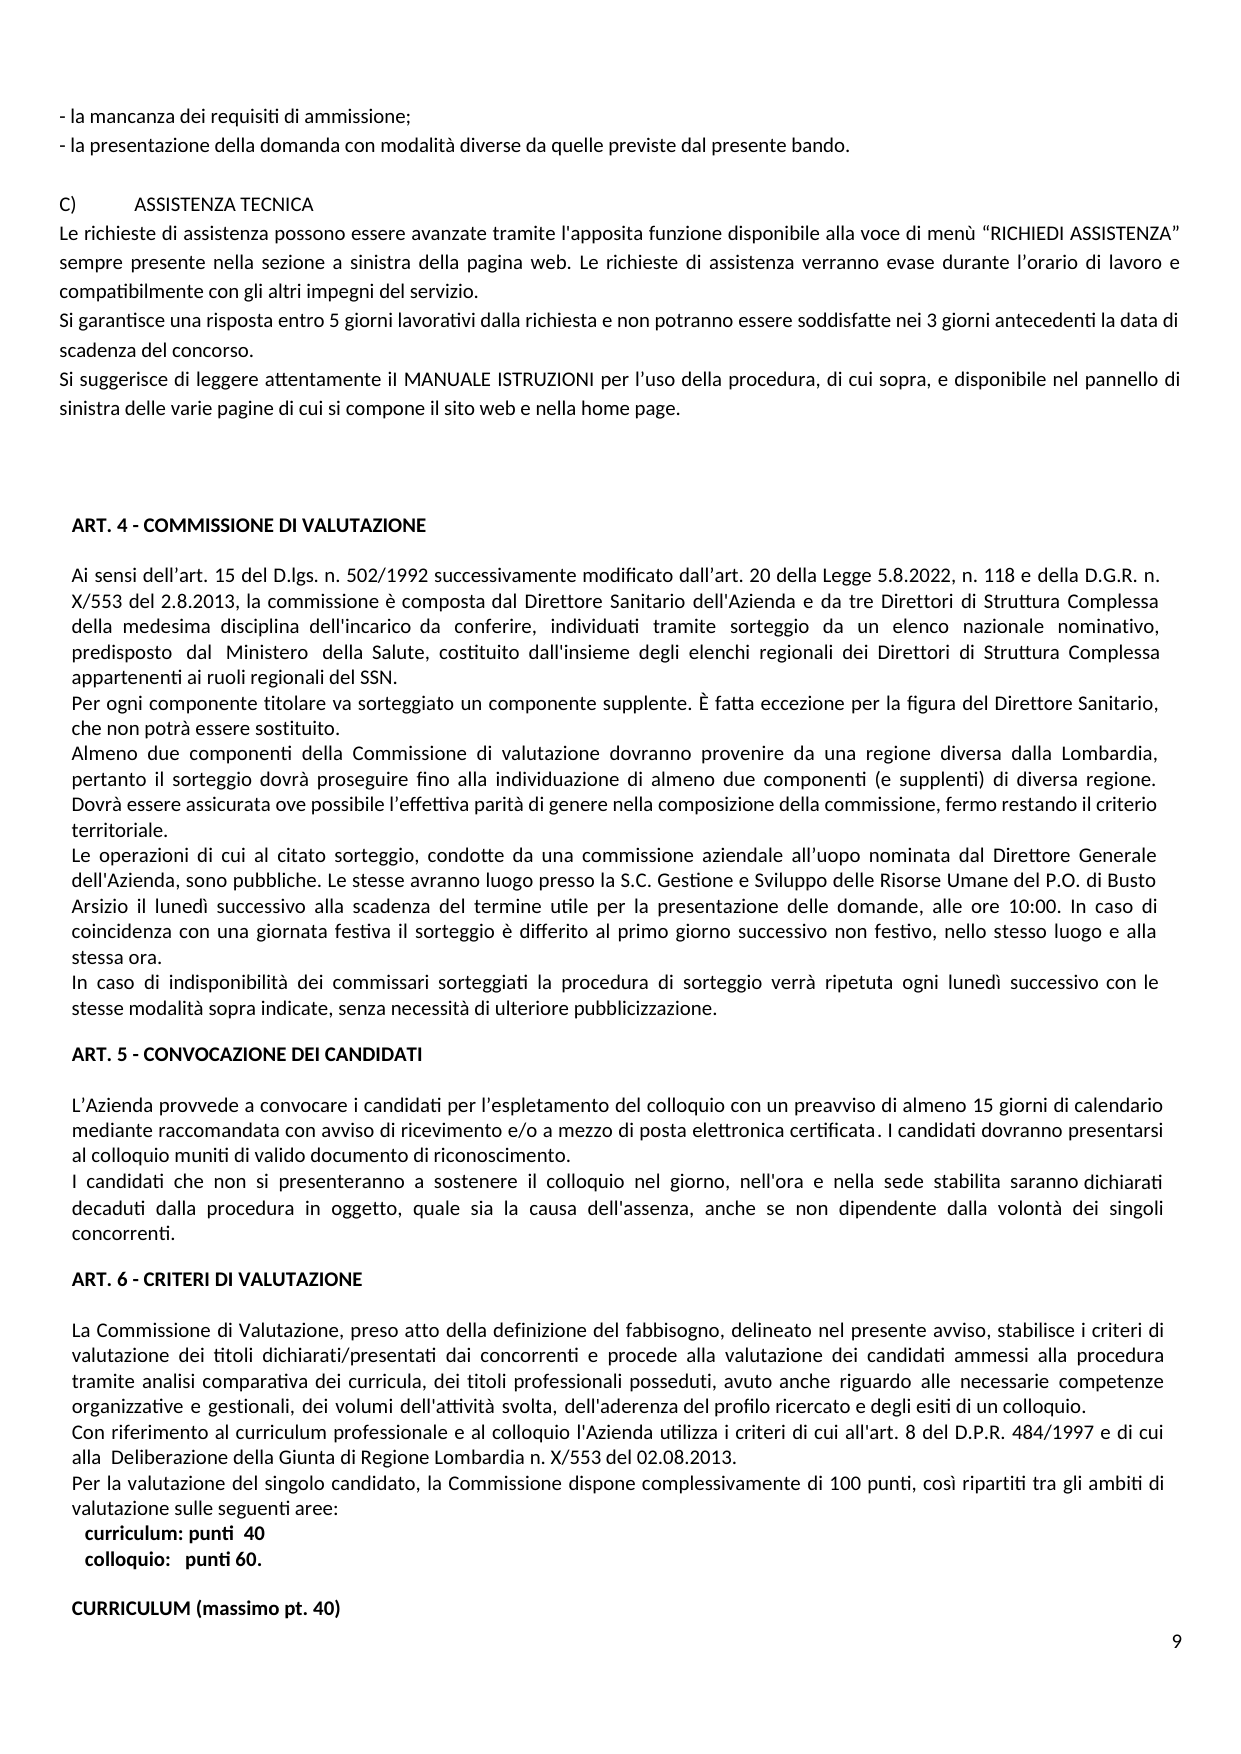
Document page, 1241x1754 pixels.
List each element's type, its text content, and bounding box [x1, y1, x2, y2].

text CURRICULUM (massimo pt. 40) [72, 1595, 385, 1621]
text Si garantisce una risposta entro 5 giorni lavorativi dalla richiesta e non potranno essere soddisfatte nei 3 giorni antecedenti la data di scadenza del concorso. [59, 308, 1182, 362]
text Almeno due componenti della Commissione di valutazione dovranno provenire da una regione diversa dalla Lombardia, pertanto il sorteggio dovrà proseguire fino alla individuazione di almeno due componenti (e supplenti) di diversa regione. Dovrà essere assicurata ove possibile l’effettiva parità di genere nella composizione della commissione, fermo restando il criterio territoriale. [71, 741, 1160, 842]
text In caso di indisponibilità dei commissari sorteggiati la procedura di sorteggio verrà ripetuta ogni lunedì successivo con le stesse modalità sopra indicate, senza necessità di ulteriore pubblicizzazione. [71, 969, 1160, 1020]
text L’Azienda provvede a convocare i candidati per l’espletamento del colloquio con un preavviso di almeno 15 giorni di calendario mediante raccomandata con avviso di ricevimento e/o a mezzo di posta elettronica certificata. I candidati dovranno presentarsi al colloquio muniti di valido documento di riconoscimento. [72, 1092, 1164, 1168]
text Le richieste di assistenza possono essere avanzate tramite l'apposita funzione disponibile alla voce di menù “RICHIEDI ASSISTENZA” sempre presente nella sezione a sinistra della pagina web. Le richieste di assistenza verranno evase durante l’orario di lavoro e compatibilmente con gli altri impegni del servizio. [59, 220, 1182, 304]
text ART. 6 - CRITERI DI VALUTAZIONE [72, 1266, 404, 1292]
text - la presentazione della domanda con modalità diverse da quelle previste dal presente bando. [59, 133, 1182, 158]
text La Commissione di Valutazione, preso atto della definizione del fabbisogno, delineato nel presente avviso, stabilisce i criteri di valutazione dei titoli dichiarati/presentati dai concorrenti e procede alla valutazione dei candidati ammessi alla procedura tramite analisi comparativa dei curricula, dei titoli professionali posseduti, avuto anche riguardo alle necessarie competenze organizzative e gestionali, dei volumi dell'attività svolta, dell'aderenza del profilo ricercato e degli esiti di un colloquio. [72, 1317, 1164, 1419]
text curriculum: punti 40 [84, 1521, 1149, 1546]
text - la mancanza dei requisiti di ammissione; [59, 103, 1182, 129]
text ART. 5 - CONVOCAZIONE DEI CANDIDATI [72, 1041, 470, 1066]
text Si suggerisce di leggere attentamente iI MANUALE ISTRUZIONI per l’uso della procedura, di cui sopra, e disponibile nel pannello di sinistra delle varie pagine di cui si compone il sito web e nella home page. [59, 366, 1182, 421]
text C) ASSISTENZA TECNICA [59, 191, 1182, 216]
text ART. 4 - COMMISSIONE DI VALUTAZIONE [72, 512, 474, 537]
text Con riferimento al curriculum professionale e al colloquio l'Azienda utilizza i criteri di cui all'art. 8 del D.P.R. 484/1997 e di cui alla Deliberazione della Giunta di Regione Lombardia n. X/553 del 02.08.2013. [72, 1419, 1164, 1470]
text Per ogni componente titolare va sorteggiato un componente supplente. È fatta eccezione per la figura del Direttore Sanitario, che non potrà essere sostituito. [71, 690, 1160, 741]
text colloquio: punti 60. [84, 1546, 1149, 1571]
text Le operazioni di cui al citato sorteggio, condotte da una commissione aziendale all’uopo nominata dal Direttore Generale dell'Azienda, sono pubbliche. Le stesse avranno luogo presso la S.C. Gestione e Sviluppo delle Risorse Umane del P.O. di Busto Arsizio il lunedì successivo alla scadenza del termine utile per la presentazione delle domande, alle ore 10:00. In caso di coincidenza con una giornata festiva il sorteggio è differito al primo giorno successivo non festivo, nello stesso luogo e alla stessa ora. [71, 842, 1160, 969]
text Per la valutazione del singolo candidato, la Commissione dispone complessivamente di 100 punti, così ripartiti tra gli ambiti di valutazione sulle seguenti aree: [72, 1470, 1164, 1521]
text I candidati che non si presenteranno a sostenere il colloquio nel giorno, nell'ora e nella sede stabilita saranno dichiarati decaduti dalla procedura in oggetto, quale sia la causa dell'assenza, anche se non dipendente dalla volontà dei singoli concorrenti. [72, 1168, 1164, 1246]
text Ai sensi dell’art. 15 del D.lgs. n. 502/1992 successivamente modificato dall’art. 20 della Legge 5.8.2022, n. 118 e della D.G.R. n. X/553 del 2.8.2013, la commissione è composta dal Direttore Sanitario dell'Azienda e da tre Direttori di Struttura Complessa della medesima disciplina dell'incarico da conferire, individuati tramite sorteggio da un elenco nazionale nominativo, predisposto dal Ministero della Salute, costituito dall'insieme degli elenchi regionali dei Direttori di Struttura Complessa appartenenti ai ruoli regionali del SSN. [71, 563, 1160, 690]
